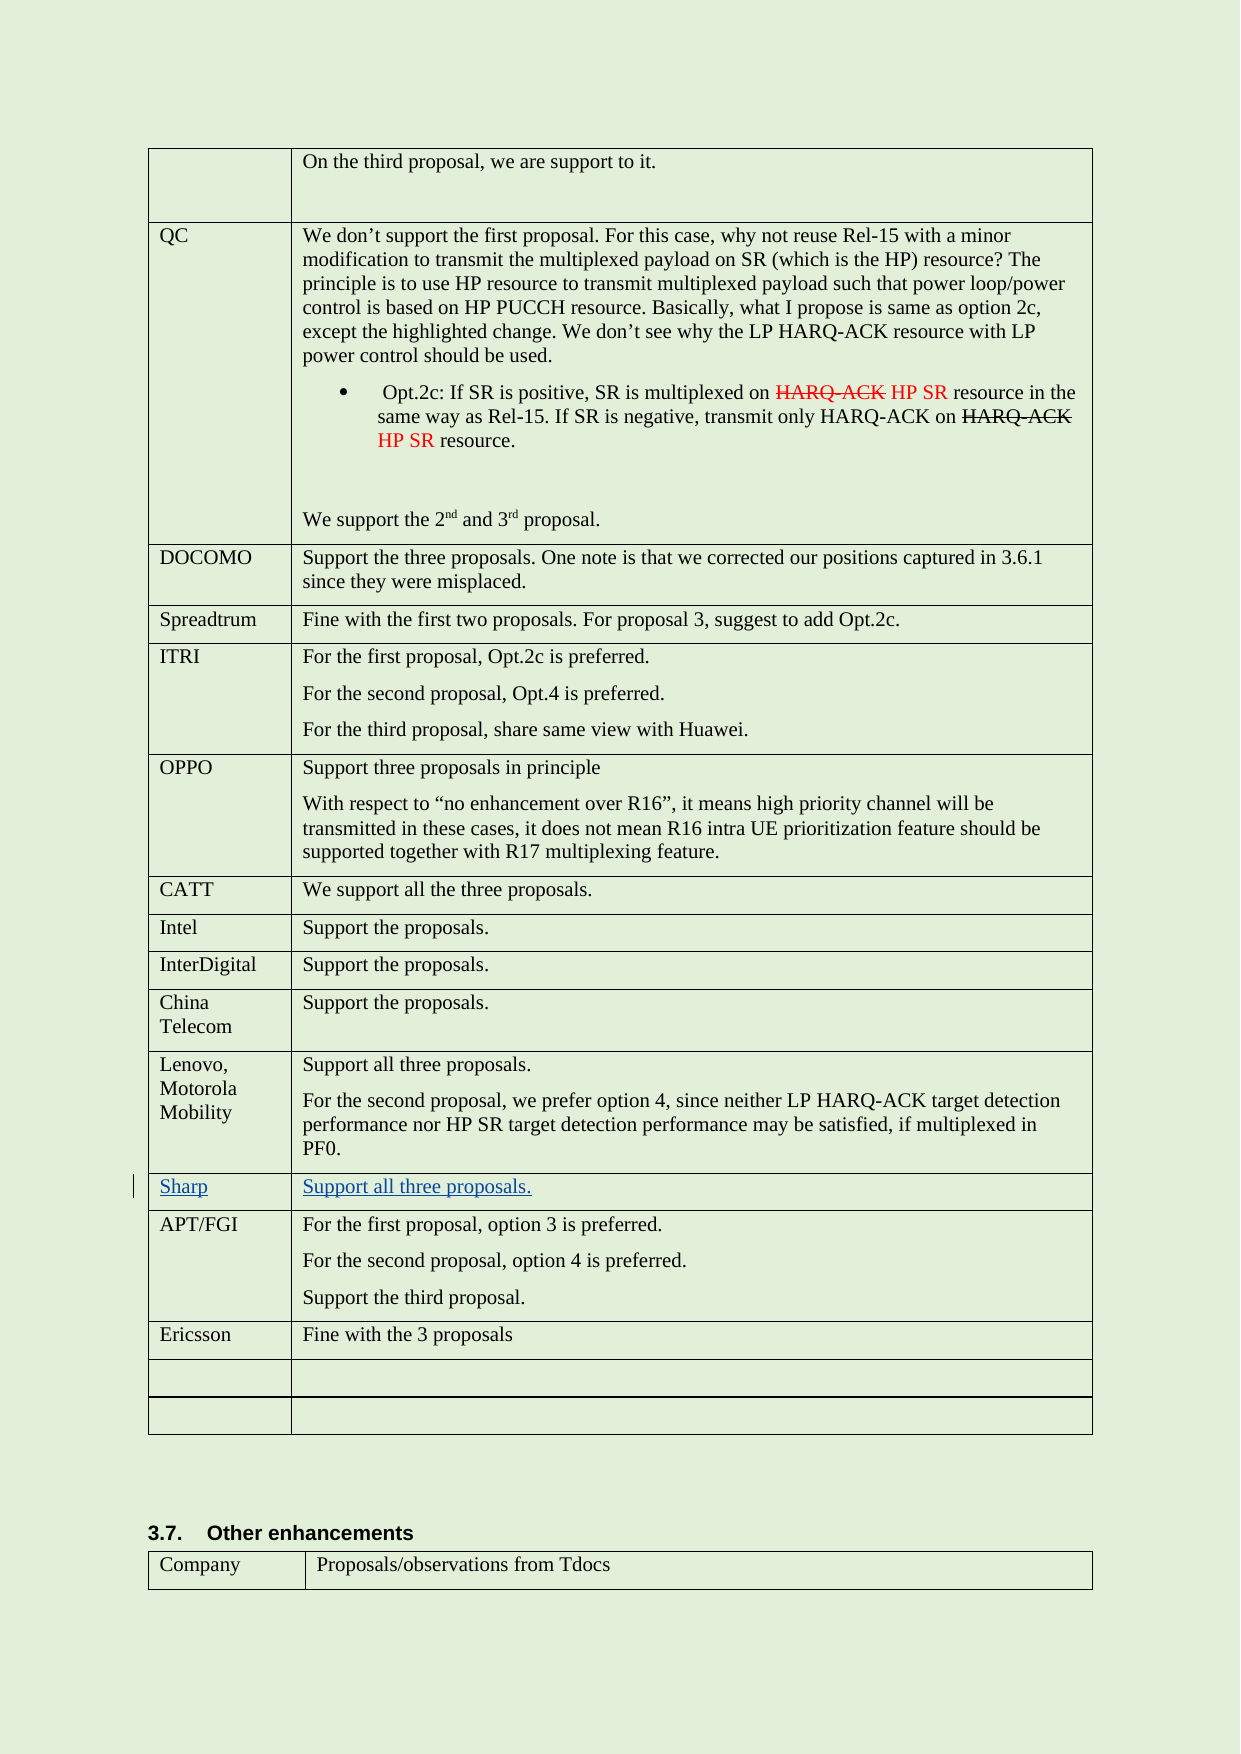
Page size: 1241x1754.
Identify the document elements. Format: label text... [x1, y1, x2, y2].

table_cell For the first proposal, option 3 is preferred. For the second proposal, option 4 is preferred. Support the third proposal. [292, 1211, 1092, 1321]
table_cell OPPO [149, 755, 291, 876]
table_cell For the first proposal, Opt.2c is preferred. For the second proposal, Opt.4 is preferred. For the third proposal, share same view with Huawei. [292, 644, 1092, 754]
table_cell APT/FGI [149, 1211, 291, 1321]
table_cell Spreadtrum [149, 606, 291, 643]
table_cell We don’t support the first proposal. For this case, why not reuse Rel-15 with a minor modification to transmit the multiplexed payload on SR (which is the HP) resource? The principle is to use HP resource to transmit multiplexed payload such that power loop/power control is based on HP PUCCH resource. Basically, what I propose is same as option 2c, except the highlighted change. We don’t see why the LP HARQ-ACK resource with LP power control should be used. Opt.2c: If SR is positive, SR is multiplexed on HARQ-ACK HP SR resource in the same way as Rel-15. If SR is negative, transmit only HARQ-ACK on HARQ-ACK HP SR resource. We support the 2nd and 3rd proposal. [292, 223, 1092, 544]
table_cell LG [149, 149, 291, 222]
table_cell Intel [149, 915, 291, 951]
table_cell DOCOMO [149, 545, 291, 605]
table_cell Fine with the 3 proposals [292, 1322, 1092, 1359]
table_cell [149, 1360, 291, 1396]
table_cell [149, 1398, 291, 1434]
table_cell [292, 1174, 1092, 1210]
table_cell Support three proposals in principle With respect to “no enhancement over R16”, it means high priority channel will be transmitted in these cases, it does not mean R16 intra UE prioritization feature should be supported together with R17 multiplexing feature. [292, 755, 1092, 876]
table_cell QC [149, 223, 291, 544]
table_cell CATT [149, 877, 291, 914]
table_header Company [149, 1552, 305, 1588]
table_cell [292, 1360, 1092, 1396]
table_cell Support the proposals. [292, 990, 1092, 1051]
table_cell Ericsson [149, 1322, 291, 1359]
subtitle Other enhancements [148, 1521, 1093, 1544]
table_header Proposals/observations from Tdocs [306, 1552, 1092, 1588]
table_cell Fine with the first two proposals. For proposal 3, suggest to add Opt.2c. [292, 606, 1092, 643]
table_cell [292, 1398, 1092, 1434]
table_cell ITRI [149, 644, 291, 754]
table_cell Support the three proposals. One note is that we corrected our positions captured in 3.6.1 since they were misplaced. [292, 545, 1092, 605]
table_cell We support all the three proposals. [292, 877, 1092, 914]
table_cell Support the proposals. [292, 915, 1092, 951]
table_cell [149, 1174, 291, 1210]
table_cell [292, 149, 1092, 222]
table_cell China Telecom [149, 990, 291, 1051]
table_cell Support all three proposals. For the second proposal, we prefer option 4, since neither LP HARQ-ACK target detection performance nor HP SR target detection performance may be satisfied, if multiplexed in PF0. [292, 1052, 1092, 1173]
table_cell InterDigital [149, 952, 291, 989]
table_cell Support the proposals. [292, 952, 1092, 989]
table_cell Lenovo, Motorola Mobility [149, 1052, 291, 1173]
